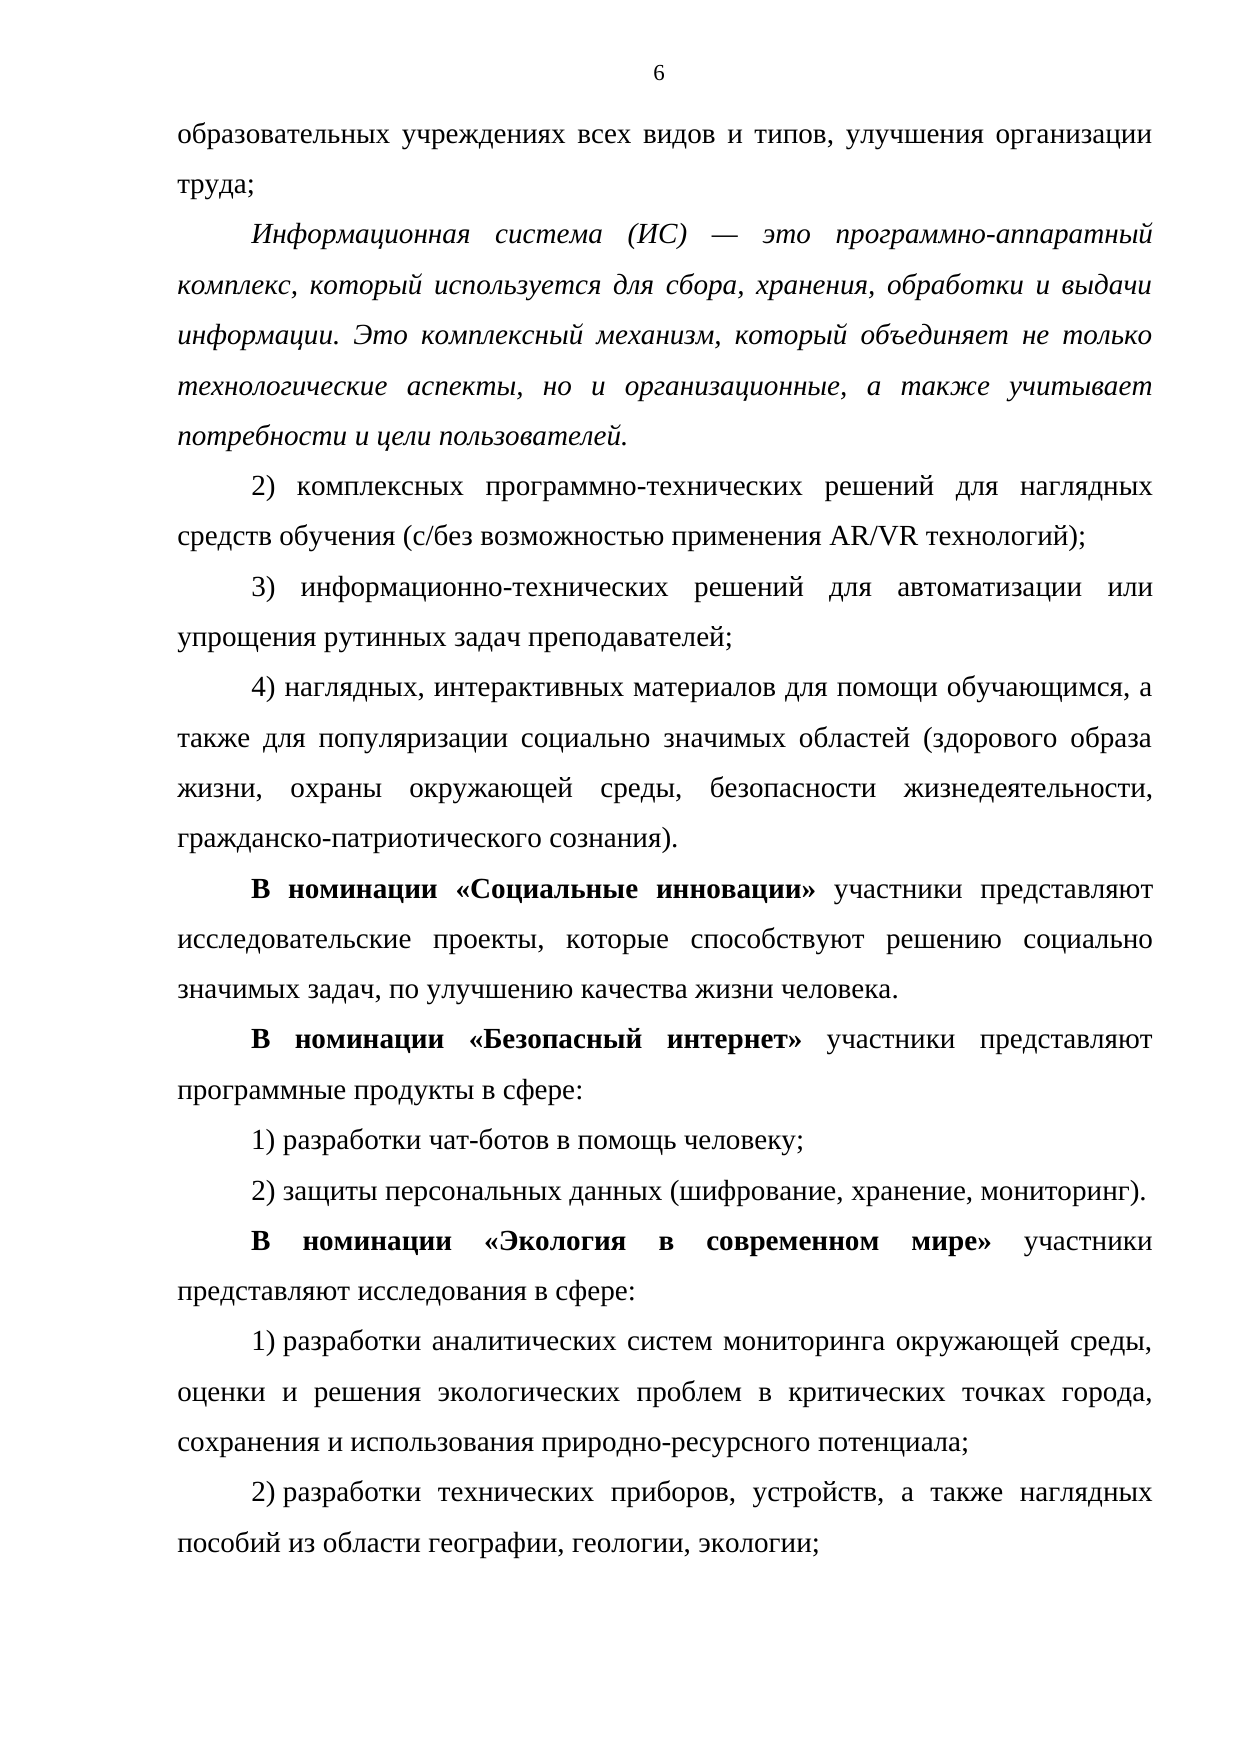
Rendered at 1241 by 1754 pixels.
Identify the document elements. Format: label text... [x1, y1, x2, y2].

list информационно-технических решений для автоматизации или упрощения рутинных задач преподавателей; [177, 569, 1153, 653]
list разработки технических приборов, устройств, а также наглядных пособий из области географии, геологии, экологии; [177, 1474, 1153, 1558]
text Информационная система (ИС) — это программно-аппаратный комплекс, который используется для сбора, хранения, обработки и выдачи информации. Это комплексный механизм, который объединяет не только технологические аспекты, но и организационные, а также учитывает потребности и цели пользователей. [177, 217, 1153, 451]
text В номинации «Социальные инновации» участники представляют исследовательские проекты, которые способствуют решению социально значимых задач, по улучшению качества жизни человека. [177, 871, 1153, 1005]
list защиты персональных данных (шифрование, хранение, мониторинг). [251, 1173, 1165, 1206]
text образовательных учреждениях всех видов и типов, улучшения организации труда; [177, 116, 1153, 200]
list наглядных, интерактивных материалов для помощи обучающимся, а также для популяризации социально значимых областей (здорового образа жизни, охраны окружающей среды, безопасности жизнедеятельности, гражданско-патриотического сознания). [177, 669, 1153, 854]
list разработки аналитических систем мониторинга окружающей среды, оценки и решения экологических проблем в критических точках города, сохранения и использования природно-ресурсного потенциала; [177, 1323, 1153, 1458]
list комплексных программно-технических решений для наглядных средств обучения (с/без возможностью применения AR/VR технологий); [177, 468, 1153, 552]
text В номинации «Экология в современном мире» участники представляют исследования в сфере: [177, 1223, 1153, 1307]
list разработки чат-ботов в помощь человеку; [251, 1122, 1165, 1156]
text В номинации «Безопасный интернет» участники представляют программные продукты в сфере: [177, 1022, 1153, 1106]
